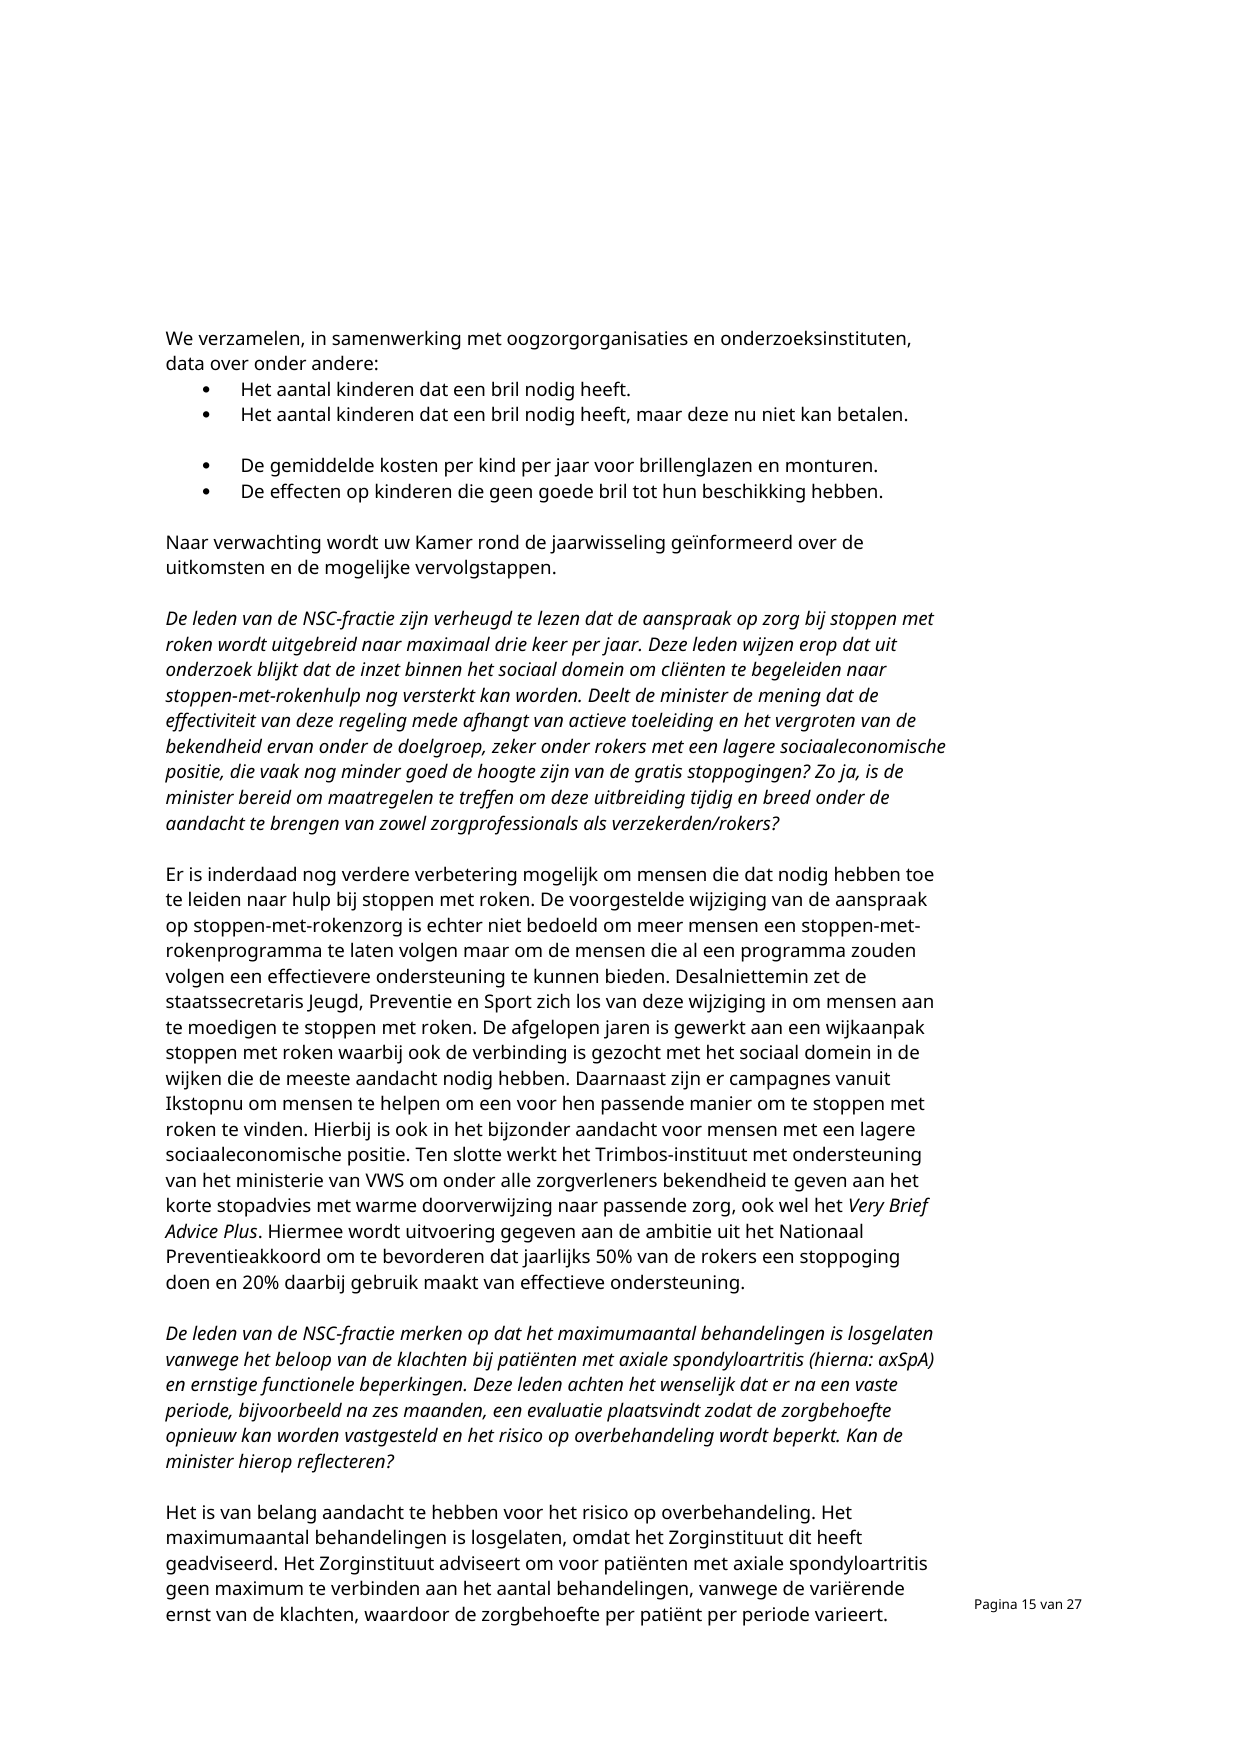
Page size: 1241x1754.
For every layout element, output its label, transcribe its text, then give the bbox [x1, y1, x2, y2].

text Naar verwachting wordt uw Kamer rond de jaarwisseling geïnformeerd over de uitkomsten en de mogelijke vervolgstappen. [165, 529, 950, 580]
list De effecten op kinderen die geen goede bril tot hun beschikking hebben. [203, 478, 950, 504]
text De leden van de NSC-fractie merken op dat het maximumaantal behandelingen is losgelaten vanwege het beloop van de klachten bij patiënten met axiale spondyloartritis (hierna: axSpA) en ernstige functionele beperkingen. Deze leden achten het wenselijk dat er na een vaste periode, bijvoorbeeld na zes maanden, een evaluatie plaatsvindt zodat de zorgbehoefte opnieuw kan worden vastgesteld en het risico op overbehandeling wordt beperkt. Kan de minister hierop reflecteren? [165, 1320, 950, 1473]
text Het is van belang aandacht te hebben voor het risico op overbehandeling. Het [165, 1499, 950, 1524]
list Het aantal kinderen dat een bril nodig heeft. [203, 376, 950, 402]
text We verzamelen, in samenwerking met oogzorgorganisaties en onderzoeksinstituten, data over onder andere: [165, 325, 950, 376]
list De gemiddelde kosten per kind per jaar voor brillenglazen en monturen. [203, 453, 950, 478]
text De leden van de NSC-fractie zijn verheugd te lezen dat de aanspraak op zorg bij stoppen met roken wordt uitgebreid naar maximaal drie keer per jaar. Deze leden wijzen erop dat uit onderzoek blijkt dat de inzet binnen het sociaal domein om cliënten te begeleiden naar stoppen-met-rokenhulp nog versterkt kan worden. Deelt de minister de mening dat de effectiviteit van deze regeling mede afhangt van actieve toeleiding en het vergroten van de bekendheid ervan onder de doelgroep, zeker onder rokers met een lagere sociaaleconomische positie, die vaak nog minder goed de hoogte zijn van de gratis stoppogingen? Zo ja, is de minister bereid om maatregelen te treffen om deze uitbreiding tijdig en breed onder de aandacht te brengen van zowel zorgprofessionals als verzekerden/rokers? [165, 606, 950, 835]
list Het aantal kinderen dat een bril nodig heeft, maar deze nu niet kan betalen. [203, 402, 950, 427]
text Er is inderdaad nog verdere verbetering mogelijk om mensen die dat nodig hebben toe te leiden naar hulp bij stoppen met roken. De voorgestelde wijziging van de aanspraak op stoppen-met-rokenzorg is echter niet bedoeld om meer mensen een stoppen-met-rokenprogramma te laten volgen maar om de mensen die al een programma zouden volgen een effectievere ondersteuning te kunnen bieden. Desalniettemin zet de staatssecretaris Jeugd, Preventie en Sport zich los van deze wijziging in om mensen aan te moedigen te stoppen met roken. De afgelopen jaren is gewerkt aan een wijkaanpak stoppen met roken waarbij ook de verbinding is gezocht met het sociaal domein in de wijken die de meeste aandacht nodig hebben. Daarnaast zijn er campagnes vanuit Ikstopnu om mensen te helpen om een voor hen passende manier om te stoppen met roken te vinden. Hierbij is ook in het bijzonder aandacht voor mensen met een lagere sociaaleconomische positie. Ten slotte werkt het Trimbos-instituut met ondersteuning van het ministerie van VWS om onder alle zorgverleners bekendheid te geven aan het korte stopadvies met warme doorverwijzing naar passende zorg, ook wel het Very Brief Advice Plus. Hiermee wordt uitvoering gegeven aan de ambitie uit het Nationaal Preventieakkoord om te bevorderen dat jaarlijks 50% van de rokers een stoppoging doen en 20% daarbij gebruik maakt van effectieve ondersteuning. [165, 861, 950, 1295]
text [165, 1524, 950, 1627]
